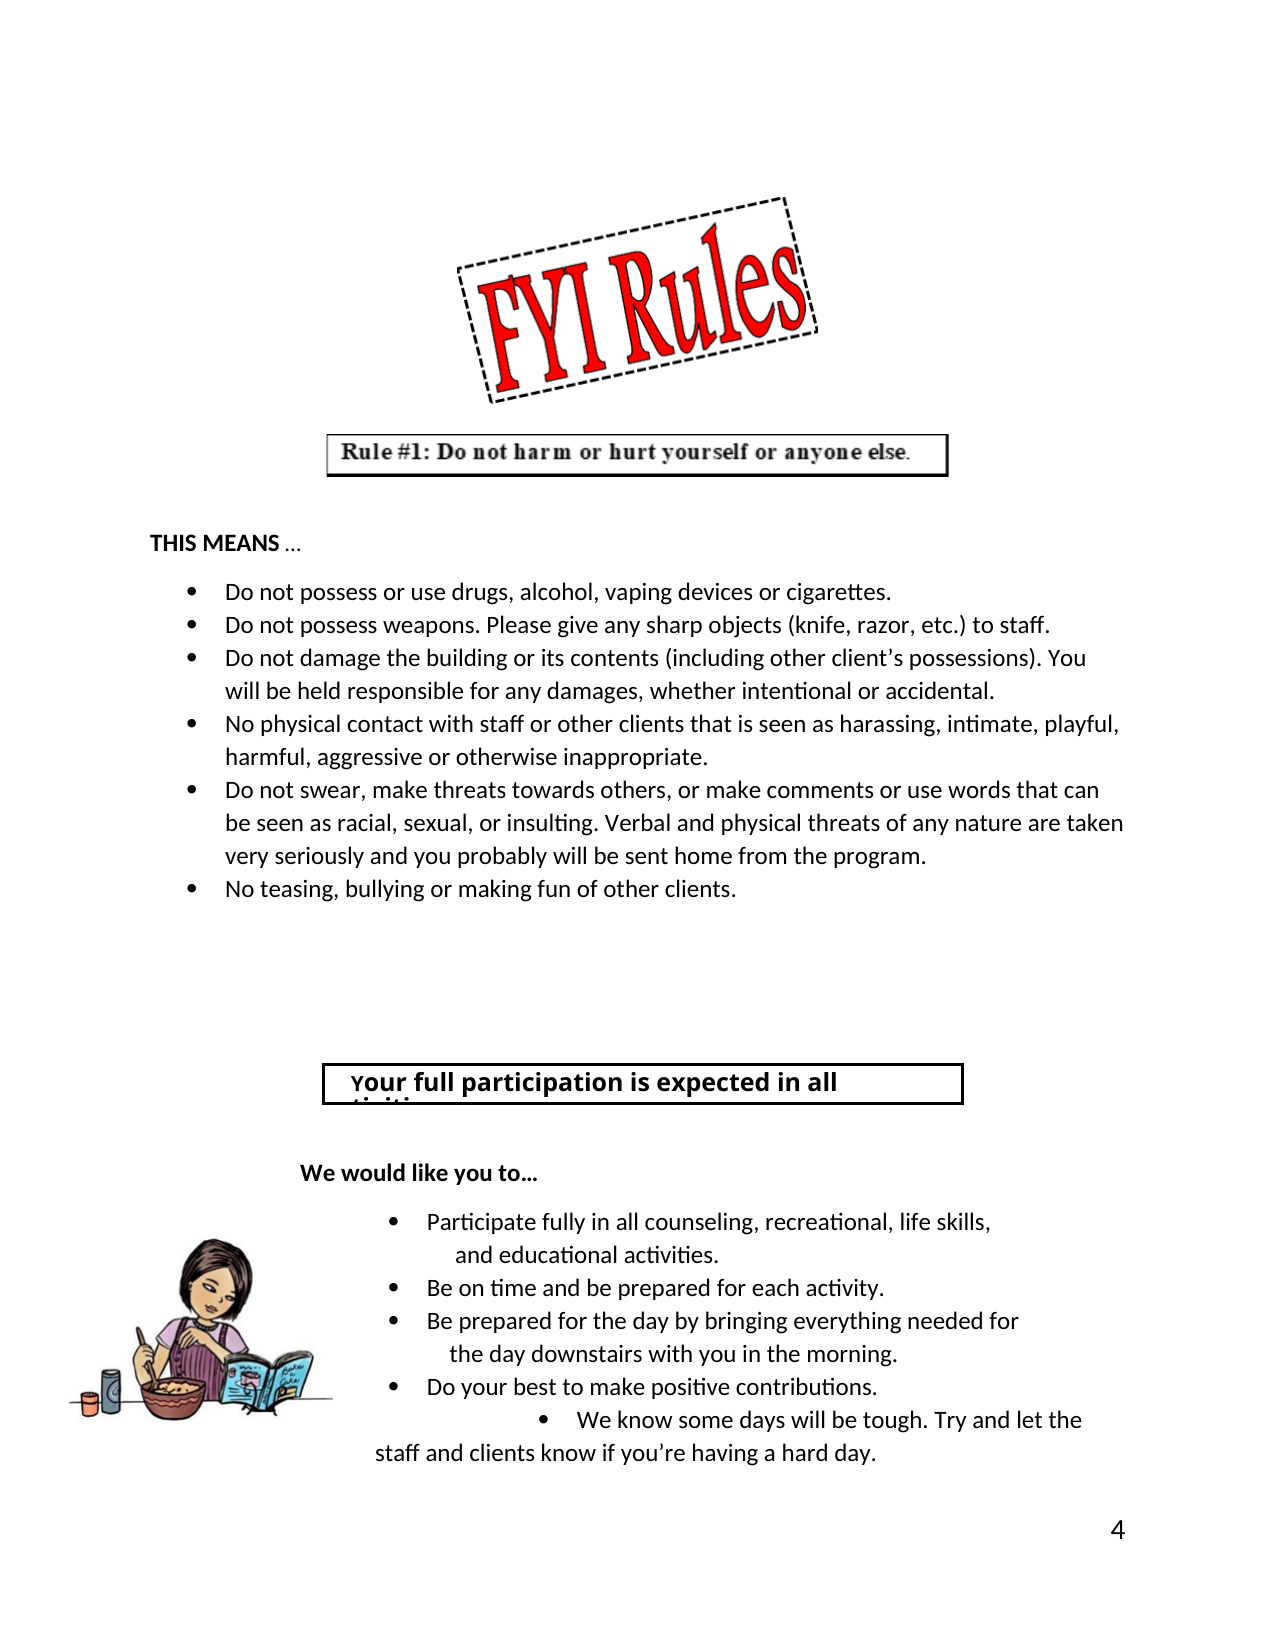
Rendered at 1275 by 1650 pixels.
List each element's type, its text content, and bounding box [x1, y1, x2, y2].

picture [326, 434, 949, 477]
text We would like you to… [300, 1157, 1125, 1187]
list We know some days will be tough. Try and let the staff and clients know if you’re having a hard day. [337, 1404, 1125, 1467]
list and educational activities. [333, 1239, 1125, 1270]
picture [457, 197, 818, 404]
list Do not possess or use drugs, alcohol, vaping devices or cigarettes. [187, 576, 1125, 607]
list Be prepared for the day by bringing everything needed for [333, 1305, 1125, 1336]
list Do not possess weapons. Please give any sharp objects (knife, razor, etc.) to staff. [187, 609, 1125, 640]
list the day downstairs with you in the morning. [333, 1338, 1125, 1368]
list No physical contact with staff or other clients that is seen as harassing, intimate, playful, harmful, aggressive or otherwise inappropriate. [187, 708, 1125, 772]
text THIS MEANS … [150, 527, 1125, 557]
list No teasing, bullying or making fun of other clients. [187, 873, 1125, 903]
picture [67, 1232, 333, 1421]
list Do your best to make positive contributions. [333, 1371, 1125, 1401]
list Do not swear, make threats towards others, or make comments or use words that can be seen as racial, sexual, or insulting. Verbal and physical threats of any nature are taken very seriously and you probably will be sent home from the program. [187, 774, 1125, 870]
list Participate fully in all counseling, recreational, life skills, [187, 1206, 1125, 1237]
list Do not damage the building or its contents (including other client’s possessions). You will be held responsible for any damages, whether intentional or accidental. [187, 642, 1125, 706]
list Be on time and be prepared for each activity. [333, 1272, 1125, 1303]
